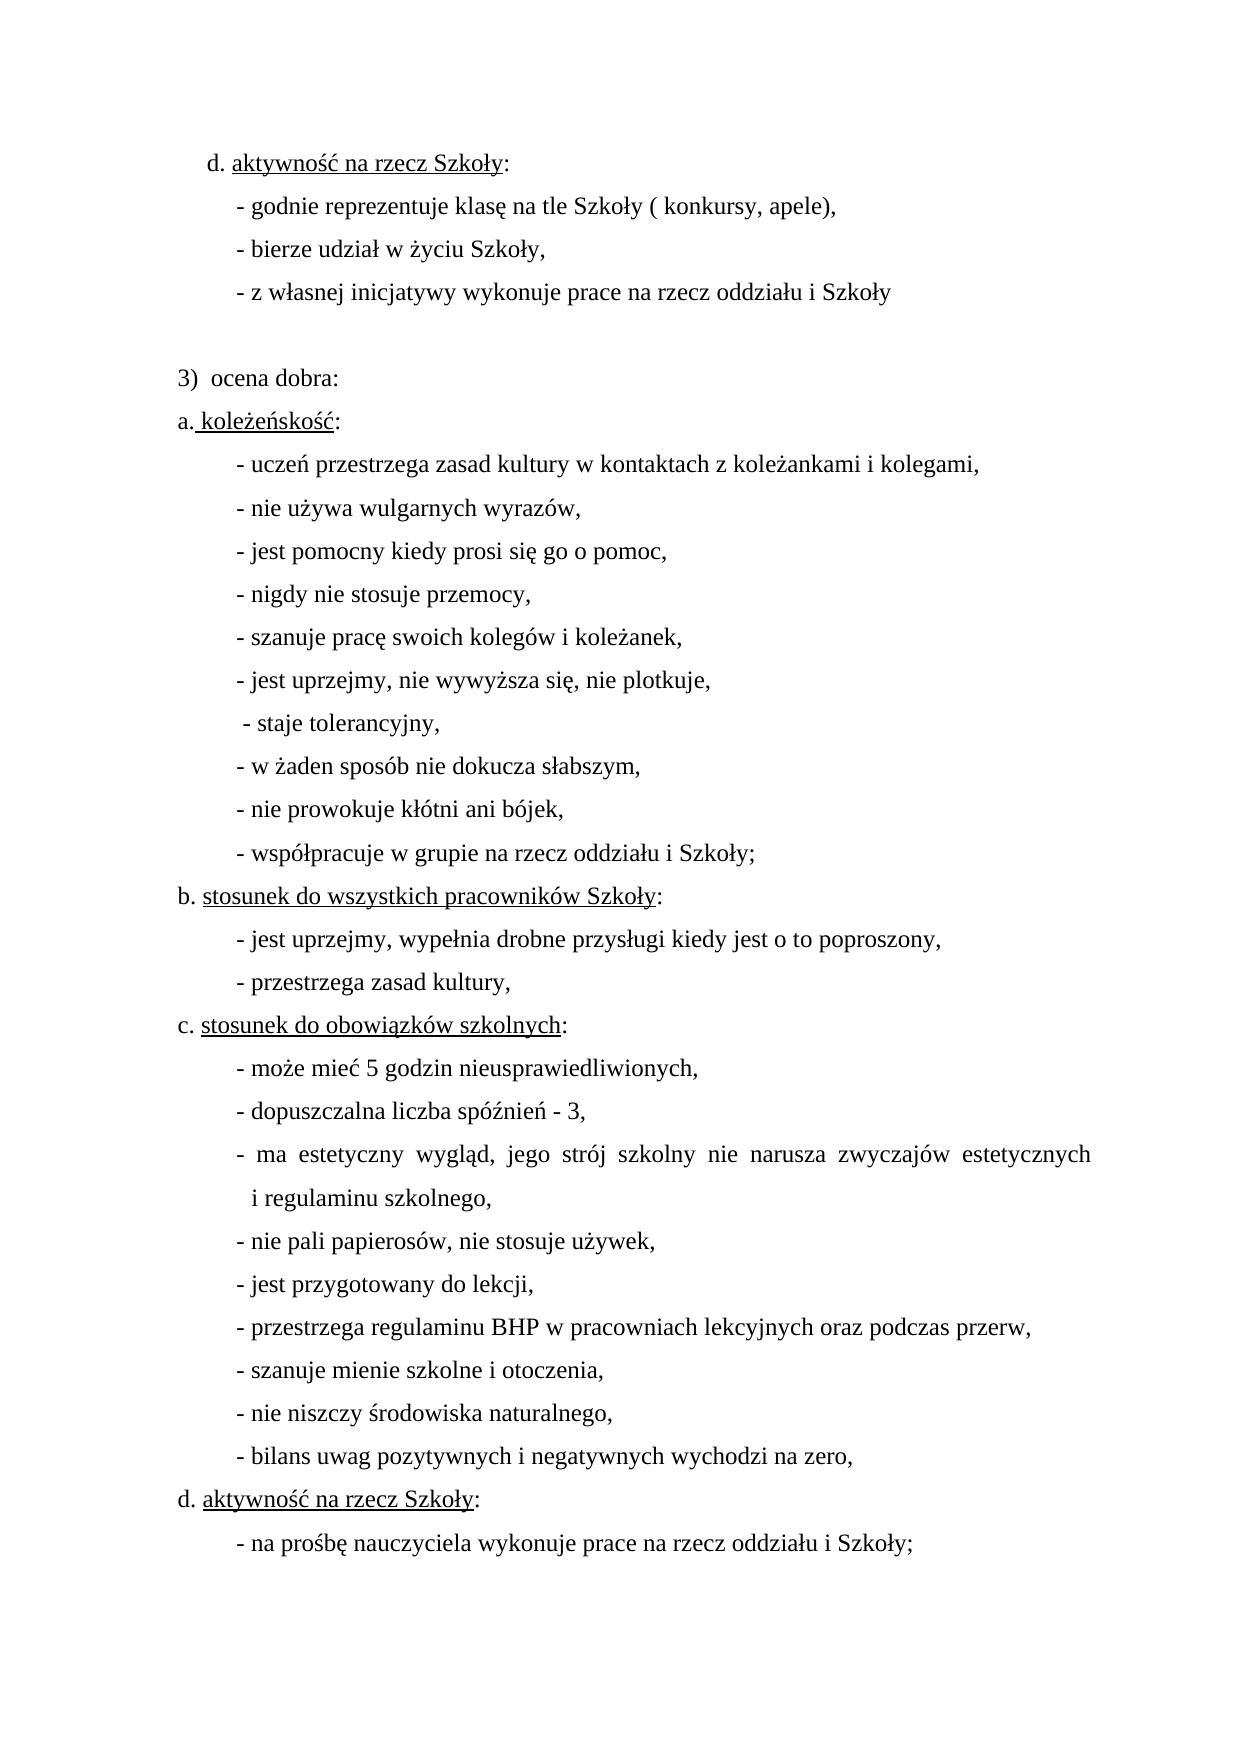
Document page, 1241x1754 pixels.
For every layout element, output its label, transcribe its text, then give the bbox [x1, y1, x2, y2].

text - współpracuje w grupie na rzecz oddziału i Szkoły; [148, 838, 1093, 866]
text - przestrzega zasad kultury, [148, 967, 1093, 996]
text - nie niszczy środowiska naturalnego, [148, 1398, 1093, 1427]
text - bilans uwag pozytywnych i negatywnych wychodzi na zero, [148, 1441, 1093, 1470]
text - staje tolerancyjny, [148, 708, 1093, 737]
text - godnie reprezentuje klasę na tle Szkoły ( konkursy, apele), [236, 191, 1093, 219]
text - może mieć 5 godzin nieusprawiedliwionych, [236, 1053, 1093, 1082]
text d. aktywność na rzecz Szkoły: [148, 148, 1093, 176]
text d. aktywność na rzecz Szkoły: [148, 1484, 1093, 1513]
text - dopuszczalna liczba spóźnień - 3, [236, 1096, 1093, 1125]
text - bierze udział w życiu Szkoły, [236, 234, 1093, 263]
text b. stosunek do wszystkich pracowników Szkoły: [148, 881, 1093, 909]
text - uczeń przestrzega zasad kultury w kontaktach z koleżankami i kolegami, [148, 449, 1093, 478]
text - nie prowokuje kłótni ani bójek, [148, 794, 1093, 823]
text a. koleżeńskość: [148, 406, 1093, 435]
text - jest przygotowany do lekcji, [148, 1269, 1093, 1298]
text 3) ocena dobra: [148, 363, 1093, 392]
text - nie pali papierosów, nie stosuje używek, [148, 1226, 1093, 1254]
text - jest uprzejmy, nie wywyższa się, nie plotkuje, [148, 665, 1093, 694]
text - nie używa wulgarnych wyrazów, [148, 493, 1093, 521]
text - jest uprzejmy, wypełnia drobne przysługi kiedy jest o to poproszony, [148, 924, 1093, 953]
text - szanuje pracę swoich kolegów i koleżanek, [148, 622, 1093, 651]
text - przestrzega regulaminu BHP w pracowniach lekcyjnych oraz podczas przerw, [148, 1312, 1093, 1341]
text - szanuje mienie szkolne i otoczenia, [148, 1355, 1093, 1384]
text - nigdy nie stosuje przemocy, [148, 579, 1093, 608]
text c. stosunek do obowiązków szkolnych: [148, 1010, 1093, 1039]
text - z własnej inicjatywy wykonuje prace na rzecz oddziału i Szkoły [236, 277, 1093, 306]
text - na prośbę nauczyciela wykonuje prace na rzecz oddziału i Szkoły; [148, 1528, 1093, 1556]
text - ma estetyczny wygląd, jego strój szkolny nie narusza zwyczajów estetycznych i regulaminu szkolnego, [236, 1139, 1093, 1211]
text - w żaden sposób nie dokucza słabszym, [148, 751, 1093, 780]
text - jest pomocny kiedy prosi się go o pomoc, [148, 536, 1093, 564]
